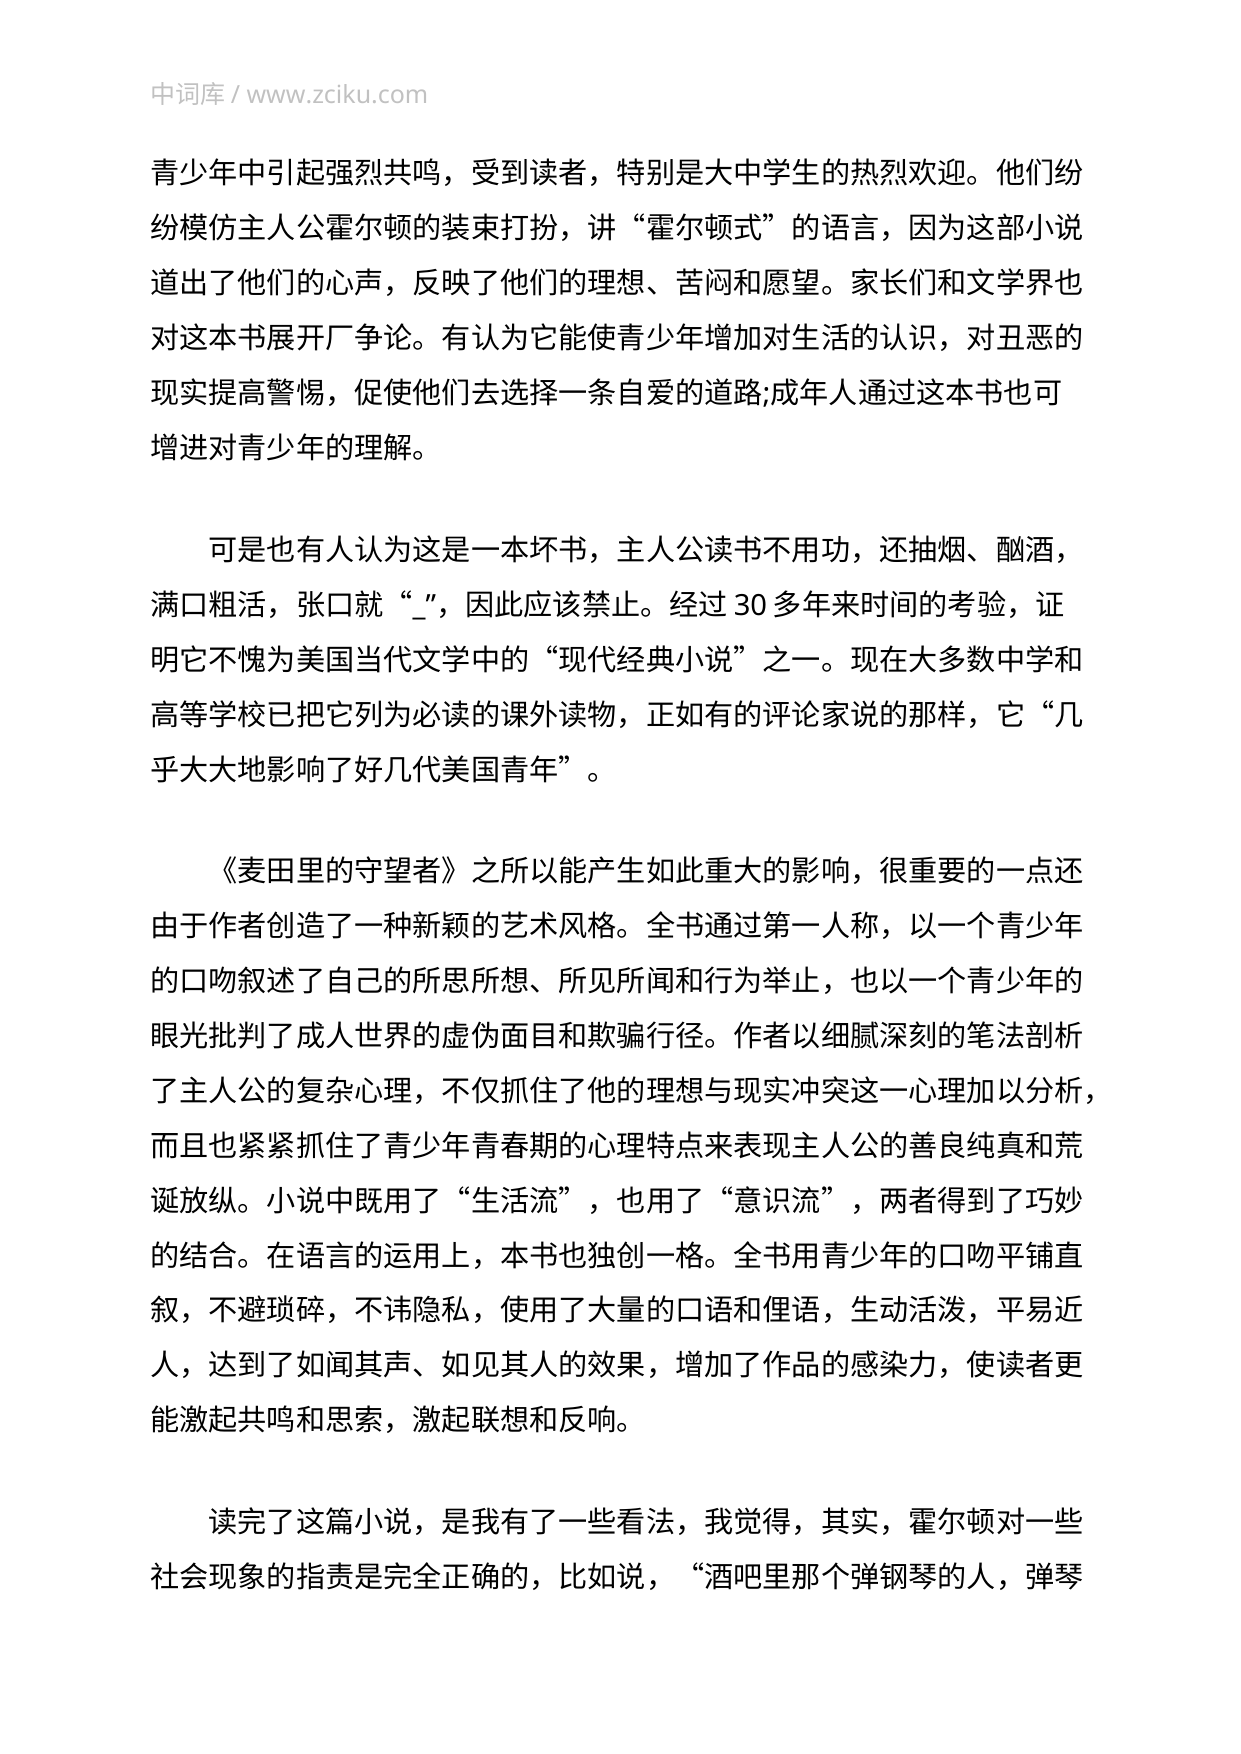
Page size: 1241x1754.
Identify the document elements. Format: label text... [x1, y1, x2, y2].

text 可是也有人认为这是一本坏书，主人公读书不用功，还抽烟、酗酒，满口粗活，张口就“_”，因此应该禁止。经过30多年来时间的考验，证明它不愧为美国当代文学中的“现代经典小说”之一。现在大多数中学和高等学校已把它列为必读的课外读物，正如有的评论家说的那样，它“几乎大大地影响了好几代美国青年”。 [150, 526, 1090, 788]
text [150, 1498, 1090, 1596]
text 《麦田里的守望者》之所以能产生如此重大的影响，很重要的一点还由于作者创造了一种新颖的艺术风格。全书通过第一人称，以一个青少年的口吻叙述了自己的所思所想、所见所闻和行为举止，也以一个青少年的眼光批判了成人世界的虚伪面目和欺骗行径。作者以细腻深刻的笔法剖析了主人公的复杂心理，不仅抓住了他的理想与现实冲突这一心理加以分析，而且也紧紧抓住了青少年青春期的心理特点来表现主人公的善良纯真和荒诞放纵。小说中既用了“生活流”，也用了“意识流”，两者得到了巧妙的结合。在语言的运用上，本书也独创一格。全书用青少年的口吻平铺直叙，不避琐碎，不讳隐私，使用了大量的口语和俚语，生动活泼，平易近人，达到了如闻其声、如见其人的效果，增加了作品的感染力，使读者更能激起共鸣和思索，激起联想和反响。 [150, 848, 1090, 1439]
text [150, 150, 1090, 467]
